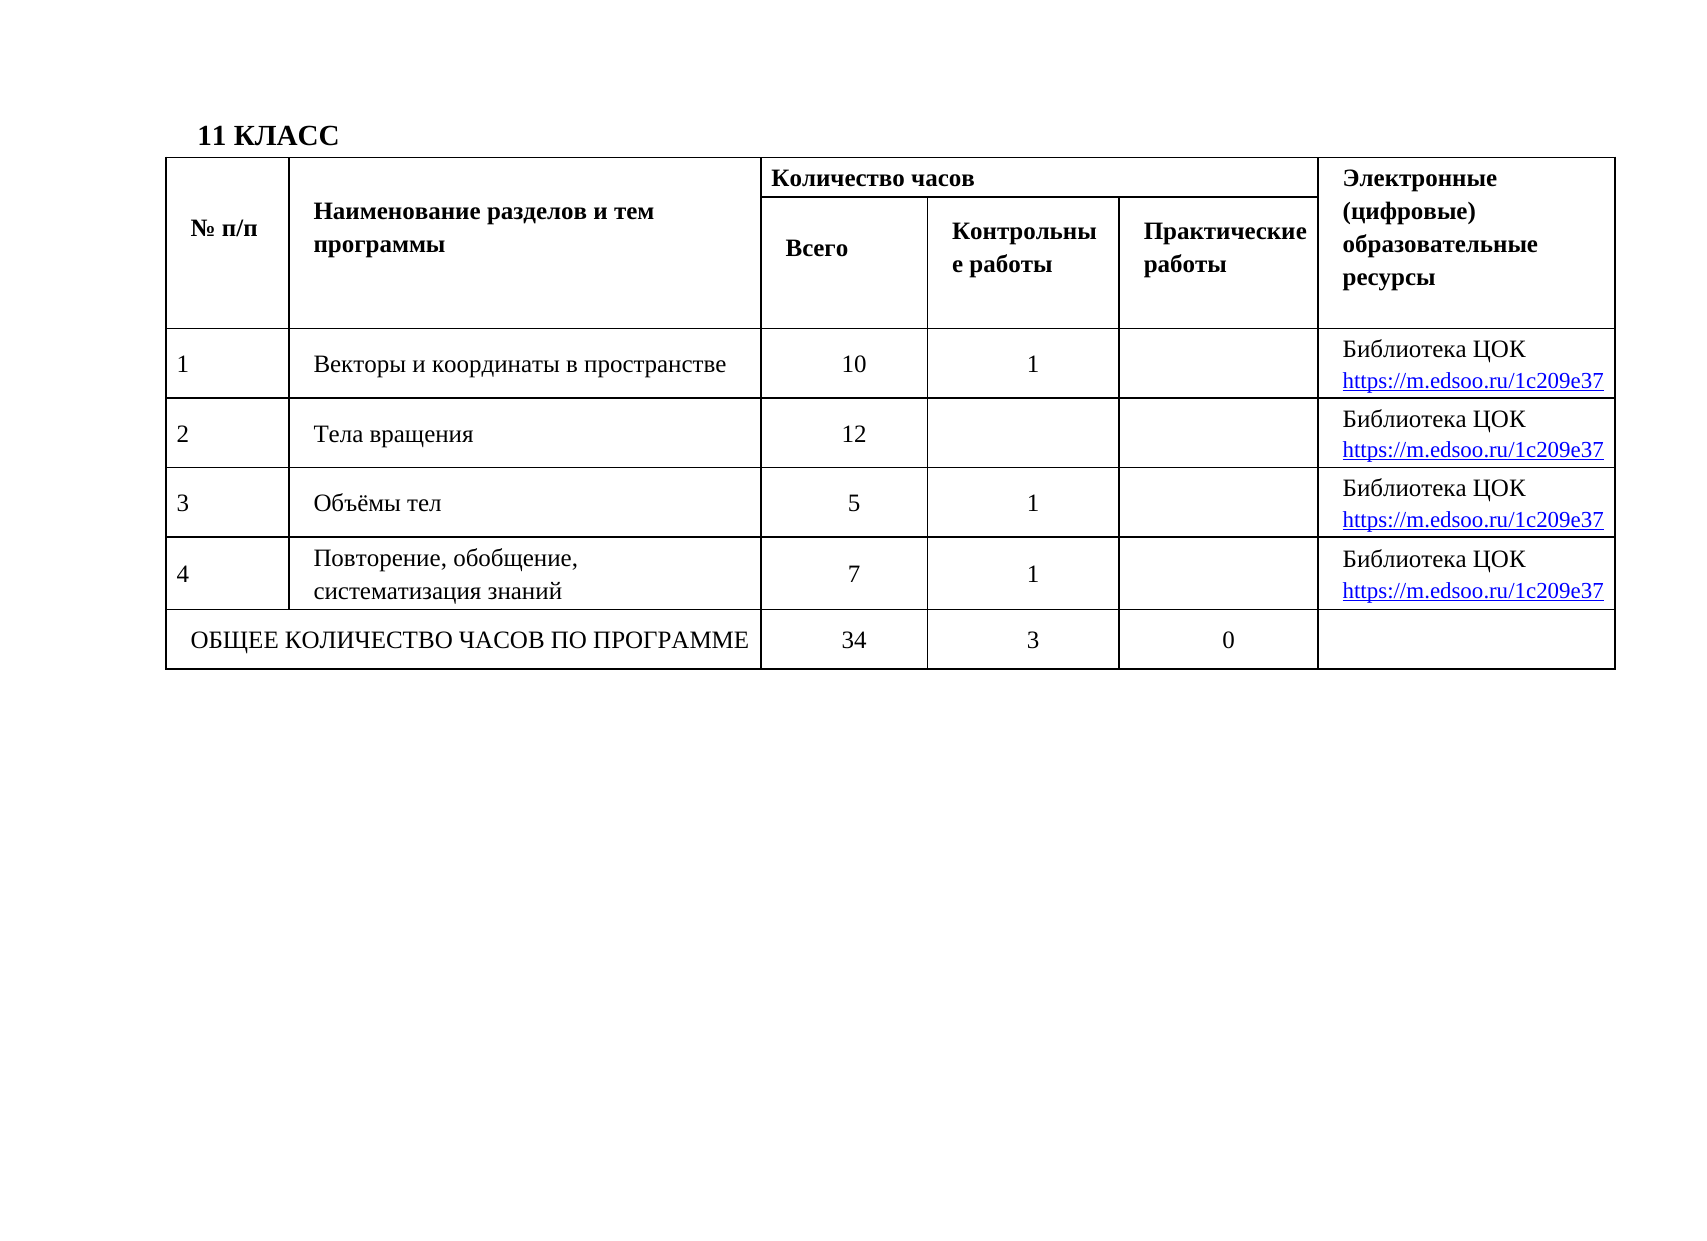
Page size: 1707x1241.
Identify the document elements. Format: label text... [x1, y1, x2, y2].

table_cell 5 [762, 468, 927, 536]
table_cell Библиотека ЦОК https://m.edsoo.ru/1c209e37 [1319, 538, 1614, 608]
table_cell 1 [928, 538, 1118, 608]
table_cell 7 [762, 538, 927, 608]
table_cell Тела вращения [290, 399, 760, 467]
table_cell [1120, 329, 1317, 397]
table_header Наименование разделов и тем программы [290, 158, 760, 327]
table_cell Векторы и координаты в пространстве [290, 329, 760, 397]
table_cell 3 [928, 610, 1118, 668]
text 11 КЛАСС [190, 118, 1618, 152]
table_header № п/п [167, 158, 288, 327]
table_cell 4 [167, 538, 288, 608]
table_cell 3 [167, 468, 288, 536]
table_cell [1120, 538, 1317, 608]
table_cell 12 [762, 399, 927, 467]
table_cell 0 [1120, 610, 1317, 668]
table_cell ОБЩЕЕ КОЛИЧЕСТВО ЧАСОВ ПО ПРОГРАММЕ [167, 610, 760, 668]
table_cell 1 [928, 468, 1118, 536]
table_cell Практические работы [1120, 198, 1317, 327]
table_cell [1120, 399, 1317, 467]
table_cell Библиотека ЦОК https://m.edsoo.ru/1c209e37 [1319, 468, 1614, 536]
table_cell Объёмы тел [290, 468, 760, 536]
table_cell 10 [762, 329, 927, 397]
table_header Количество часов [762, 158, 1317, 196]
table_cell Повторение, обобщение, систематизация знаний [290, 538, 760, 608]
table_cell Библиотека ЦОК https://m.edsoo.ru/1c209e37 [1319, 329, 1614, 397]
table_cell Библиотека ЦОК https://m.edsoo.ru/1c209e37 [1319, 399, 1614, 467]
table_cell [1120, 468, 1317, 536]
table_cell 2 [167, 399, 288, 467]
table_cell [928, 399, 1118, 467]
table_cell Всего [762, 198, 927, 327]
table_cell [1319, 610, 1614, 668]
table_cell 1 [928, 329, 1118, 397]
table_cell Контрольные работы [928, 198, 1118, 327]
table_cell 1 [167, 329, 288, 397]
table_cell 34 [762, 610, 927, 668]
table_header Электронные (цифровые) образовательные ресурсы [1319, 158, 1614, 327]
